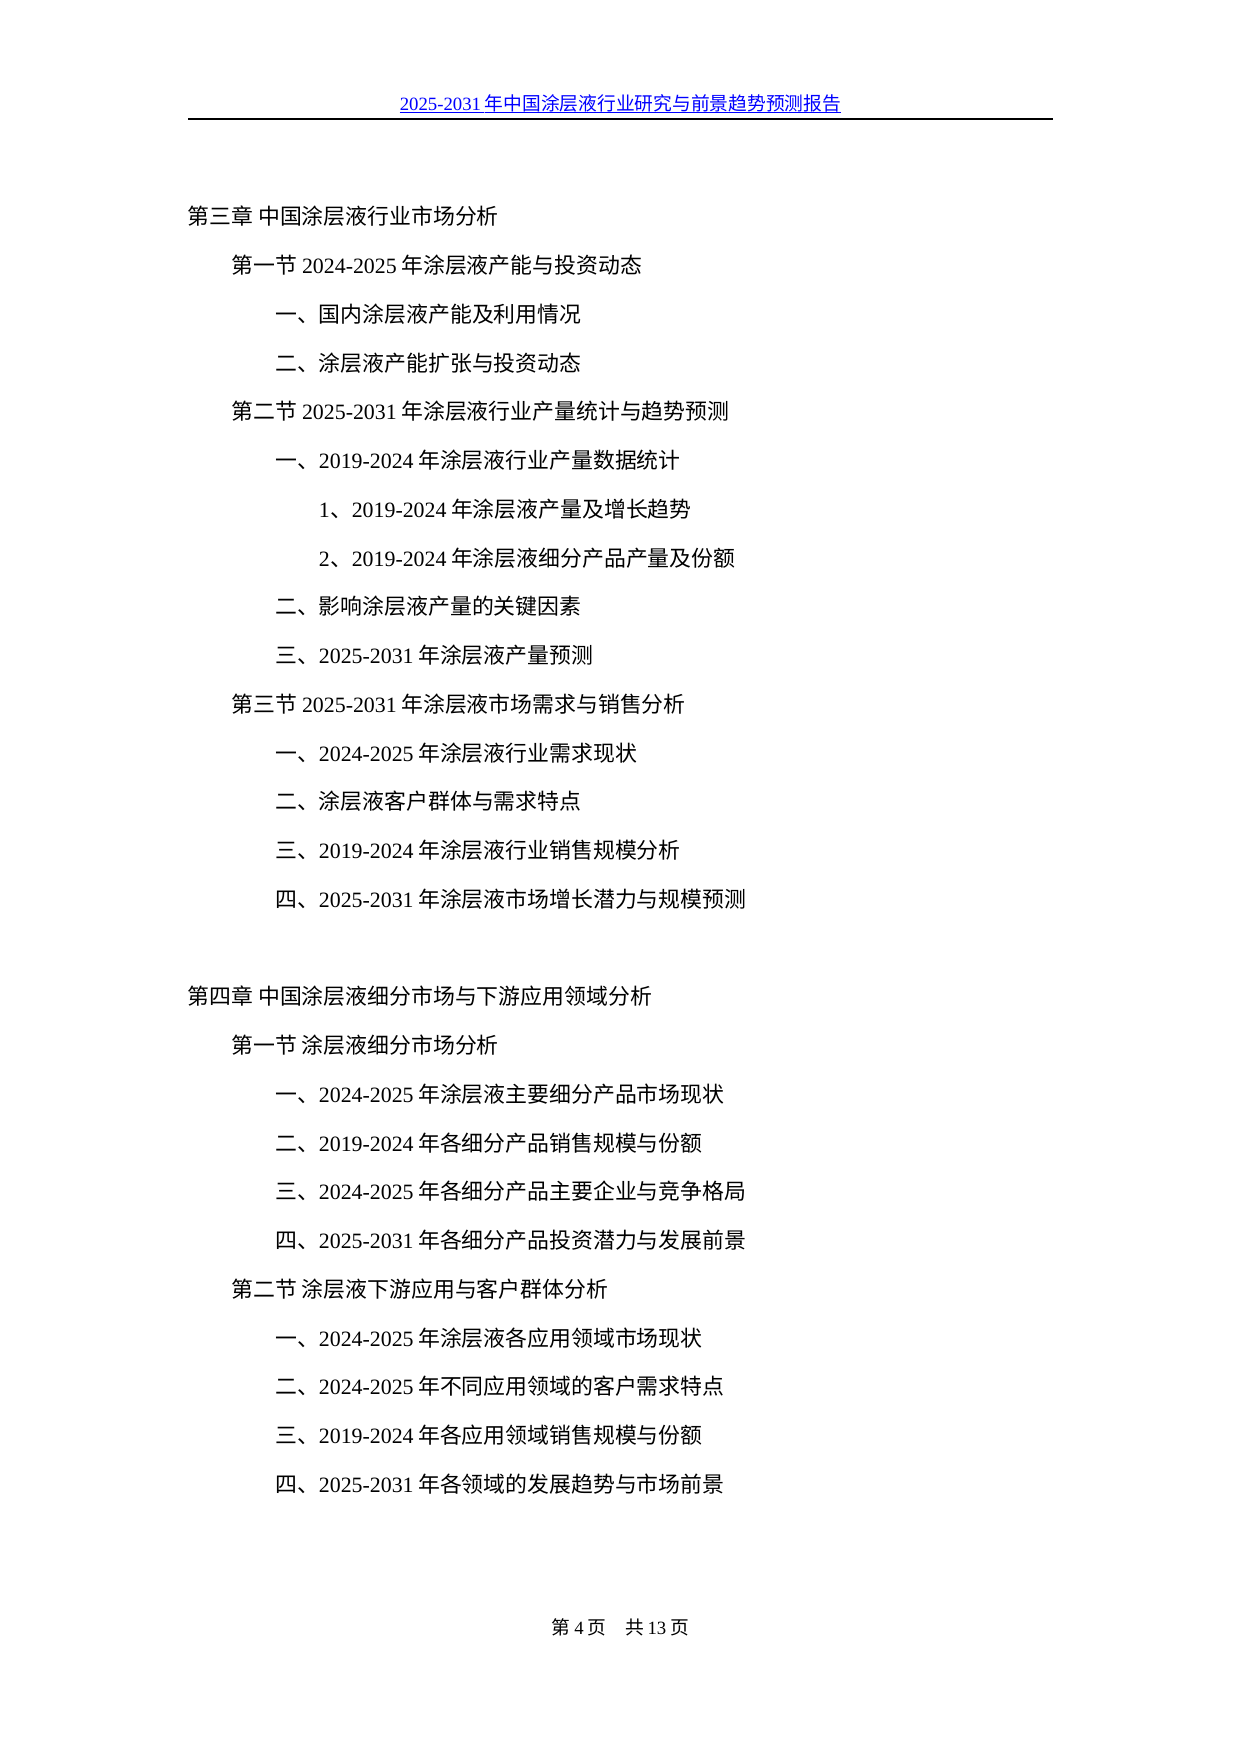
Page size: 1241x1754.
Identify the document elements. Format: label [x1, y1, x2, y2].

text [187, 150, 1053, 1499]
